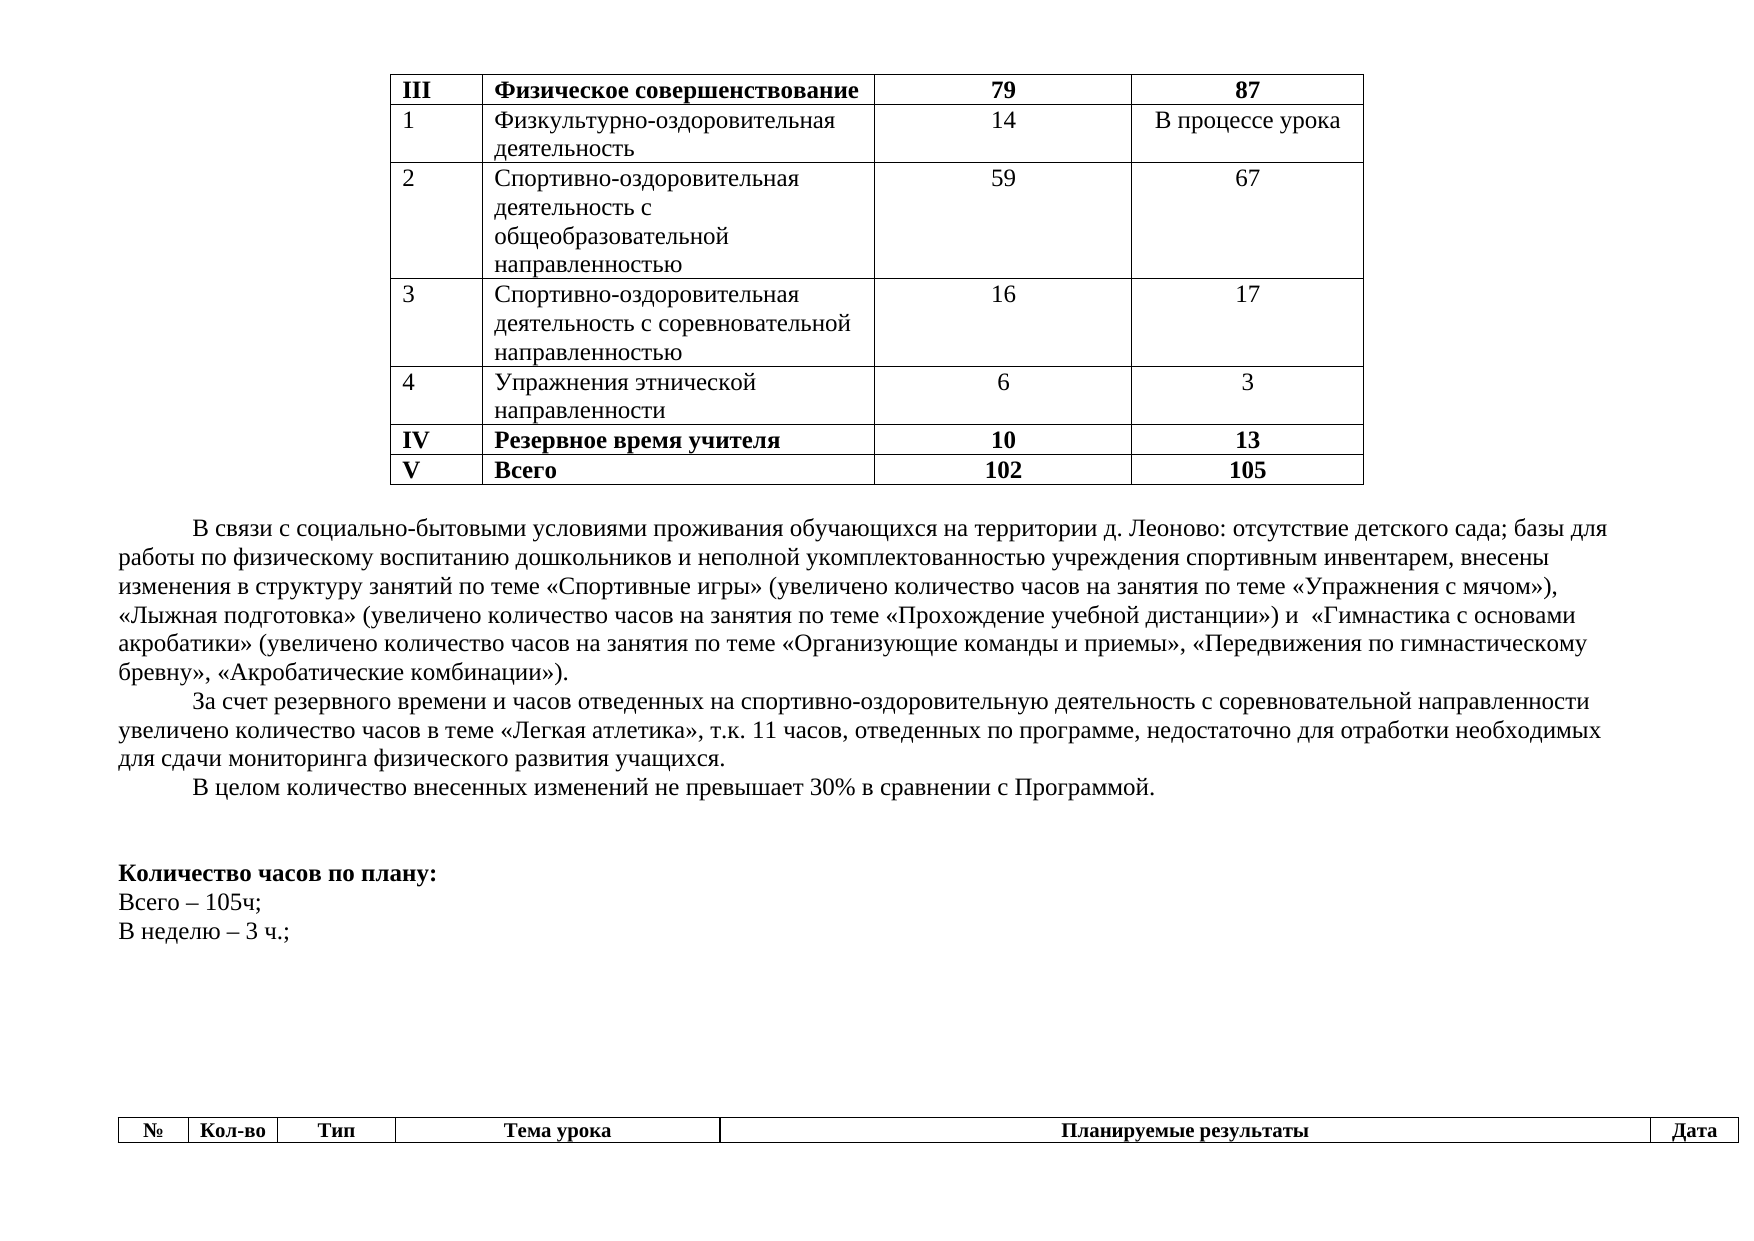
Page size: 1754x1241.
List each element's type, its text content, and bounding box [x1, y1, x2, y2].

text В неделю – 3 ч.; [118, 916, 1636, 945]
text Количество часов по плану: [118, 858, 1636, 887]
text За счет резервного времени и часов отведенных на спортивно-оздоровительную деятельность с соревновательной направленности увеличено количество часов в теме «Легкая атлетика», т.к. 11 часов, отведенных по программе, недостаточно для отработки необходимых для сдачи мониторинга физического развития учащихся. [118, 686, 1636, 772]
table_cell 3 [1132, 367, 1363, 424]
text Всего – 105ч; [118, 887, 1636, 916]
table_cell 4 [391, 367, 482, 424]
table_cell Всего [483, 455, 874, 484]
table_cell Физическое совершенствование [483, 75, 874, 104]
table_cell IV [391, 425, 482, 454]
table_cell 14 [875, 105, 1131, 162]
table_cell 13 [1132, 425, 1363, 454]
table_cell 87 [1132, 75, 1363, 104]
table_cell Упражнения этнической направленности [483, 367, 874, 424]
table_header № [119, 1118, 188, 1142]
text В целом количество внесенных изменений не превышает 30% в сравнении с Программой. [118, 772, 1636, 801]
table_cell 16 [875, 279, 1131, 366]
table_cell 10 [875, 425, 1131, 454]
table_cell Спортивно-оздоровительная деятельность с соревновательной направленностью [483, 279, 874, 366]
table_cell 67 [1132, 163, 1363, 278]
table_cell 2 [391, 163, 482, 278]
table_cell 6 [875, 367, 1131, 424]
table_cell 79 [875, 75, 1131, 104]
table_header Дата [1651, 1118, 1738, 1142]
table_cell Резервное время учителя [483, 425, 874, 454]
table_header Кол-во часов [189, 1118, 277, 1142]
table_cell Физкультурно-оздоровительная деятельность [483, 105, 874, 162]
table_cell V [391, 455, 482, 484]
table_cell III [391, 75, 482, 104]
table_cell 105 [1132, 455, 1363, 484]
table_cell 102 [875, 455, 1131, 484]
table_cell 1 [391, 105, 482, 162]
table_header Тип урока [278, 1118, 395, 1142]
table_cell 17 [1132, 279, 1363, 366]
table_header Тема урока [396, 1118, 719, 1142]
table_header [721, 1118, 1650, 1142]
table_cell Спортивно-оздоровительная деятельность с общеобразовательной направленностью [483, 163, 874, 278]
table_cell В процессе урока [1132, 105, 1363, 162]
text В связи с социально-бытовыми условиями проживания обучающихся на территории д. Леоново: отсутствие детского сада; базы для работы по физическому воспитанию дошкольников и неполной укомплектованностью учреждения спортивным инвентарем, внесены изменения в структуру занятий по теме «Спортивные игры» (увеличено количество часов на занятия по теме «Упражнения с мячом»), «Лыжная подготовка» (увеличено количество часов на занятия по теме «Прохождение учебной дистанции») и «Гимнастика с основами акробатики» (увеличено количество часов на занятия по теме «Организующие команды и приемы», «Передвижения по гимнастическому бревну», «Акробатические комбинации»). [118, 513, 1636, 686]
table_cell 59 [875, 163, 1131, 278]
table_cell 3 [391, 279, 482, 366]
